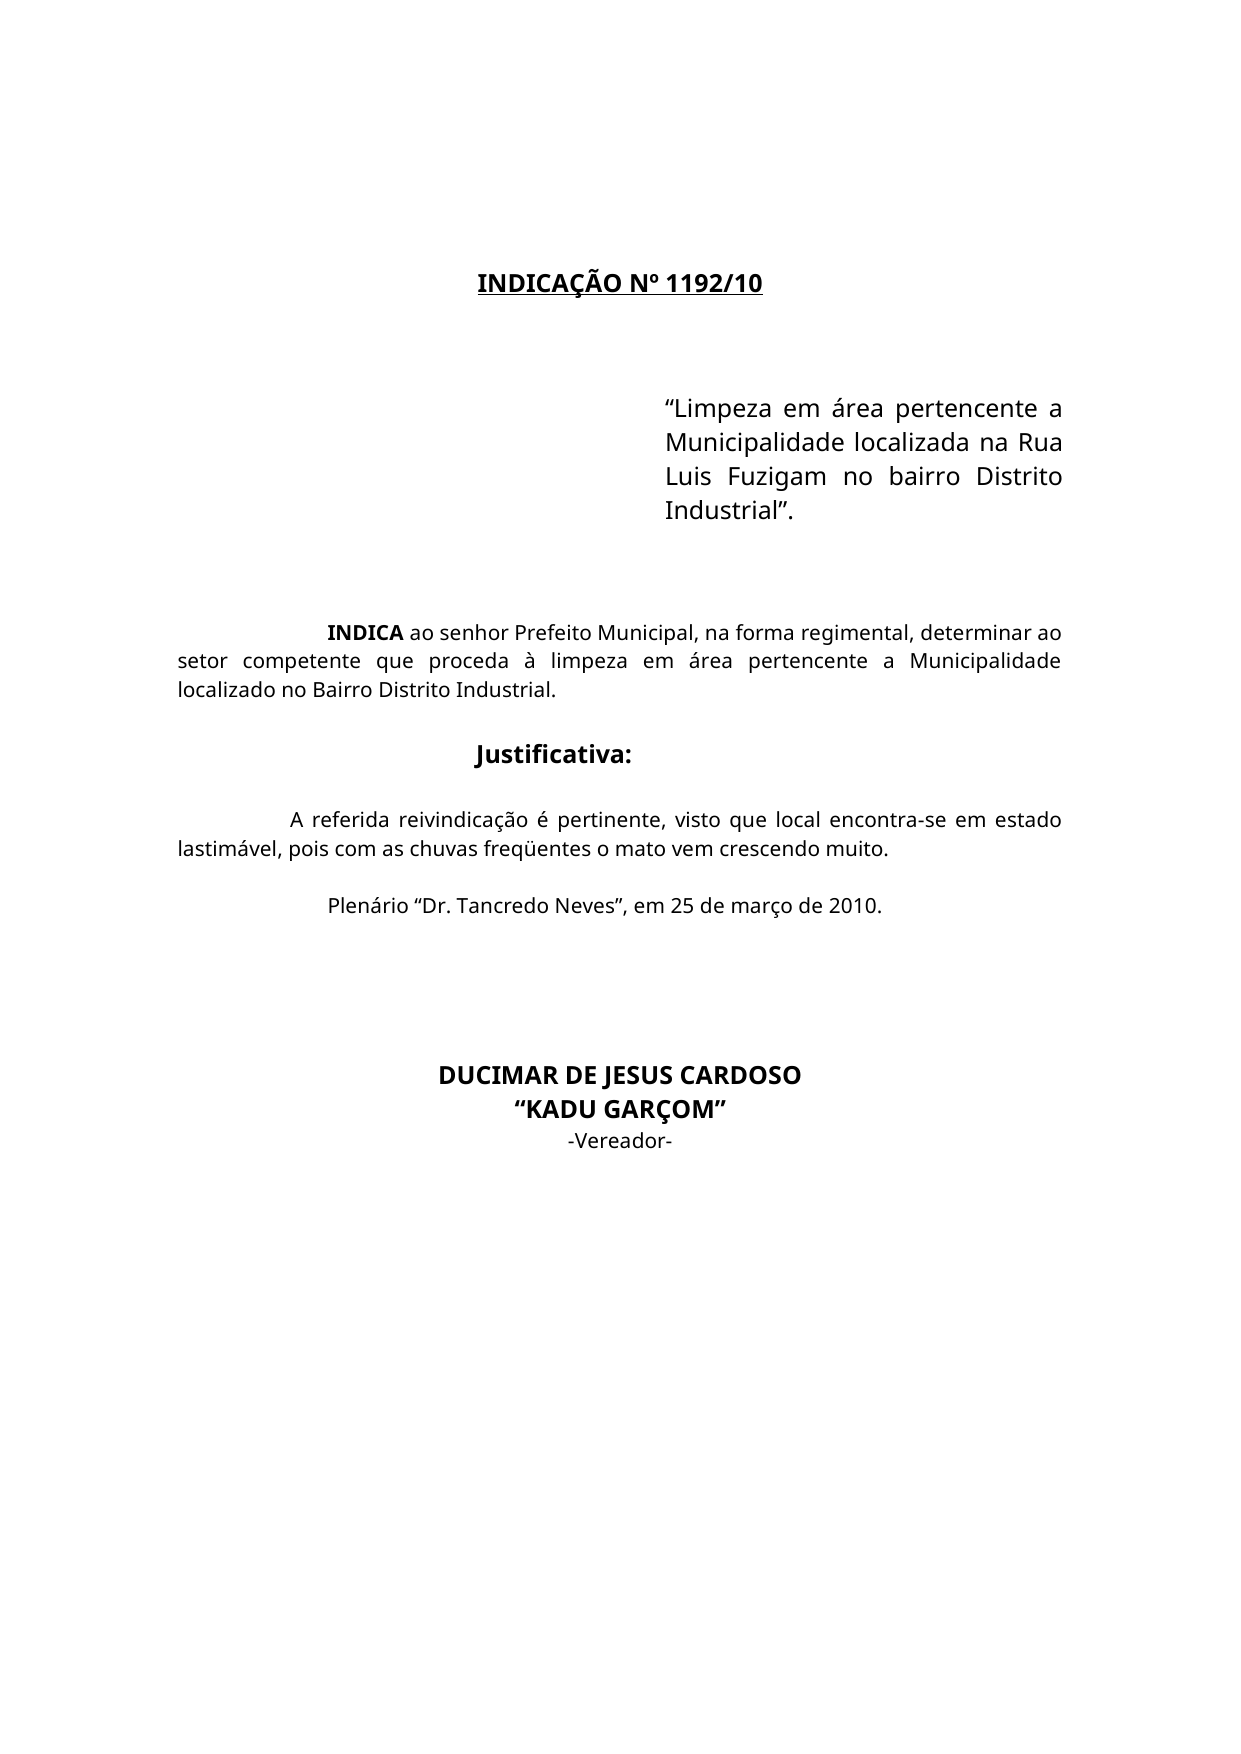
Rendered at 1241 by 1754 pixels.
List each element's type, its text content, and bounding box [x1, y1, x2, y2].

text Justificativa: [177, 737, 1063, 771]
text A referida reivindicação é pertinente, visto que local encontra-se em estado lastimável, pois com as chuvas freqüentes o mato vem crescendo muito. [177, 805, 1063, 862]
text INDICA ao senhor Prefeito Municipal, na forma regimental, determinar ao setor competente que proceda à limpeza em área pertencente a Municipalidade localizado no Bairro Distrito Industrial. [177, 618, 1063, 703]
subtitle “KADU GARÇOM” [177, 1092, 1063, 1126]
text -Vereador- [177, 1126, 1063, 1154]
title INDICAÇÃO Nº 1192/10 [177, 266, 1063, 300]
text “Limpeza em área pertencente a Municipalidade localizada na Rua Luis Fuzigam no bairro Distrito Industrial”. [665, 391, 1063, 527]
subtitle DUCIMAR DE JESUS CARDOSO [177, 1058, 1063, 1092]
text Plenário “Dr. Tancredo Neves”, em 25 de março de 2010. [177, 891, 1063, 919]
